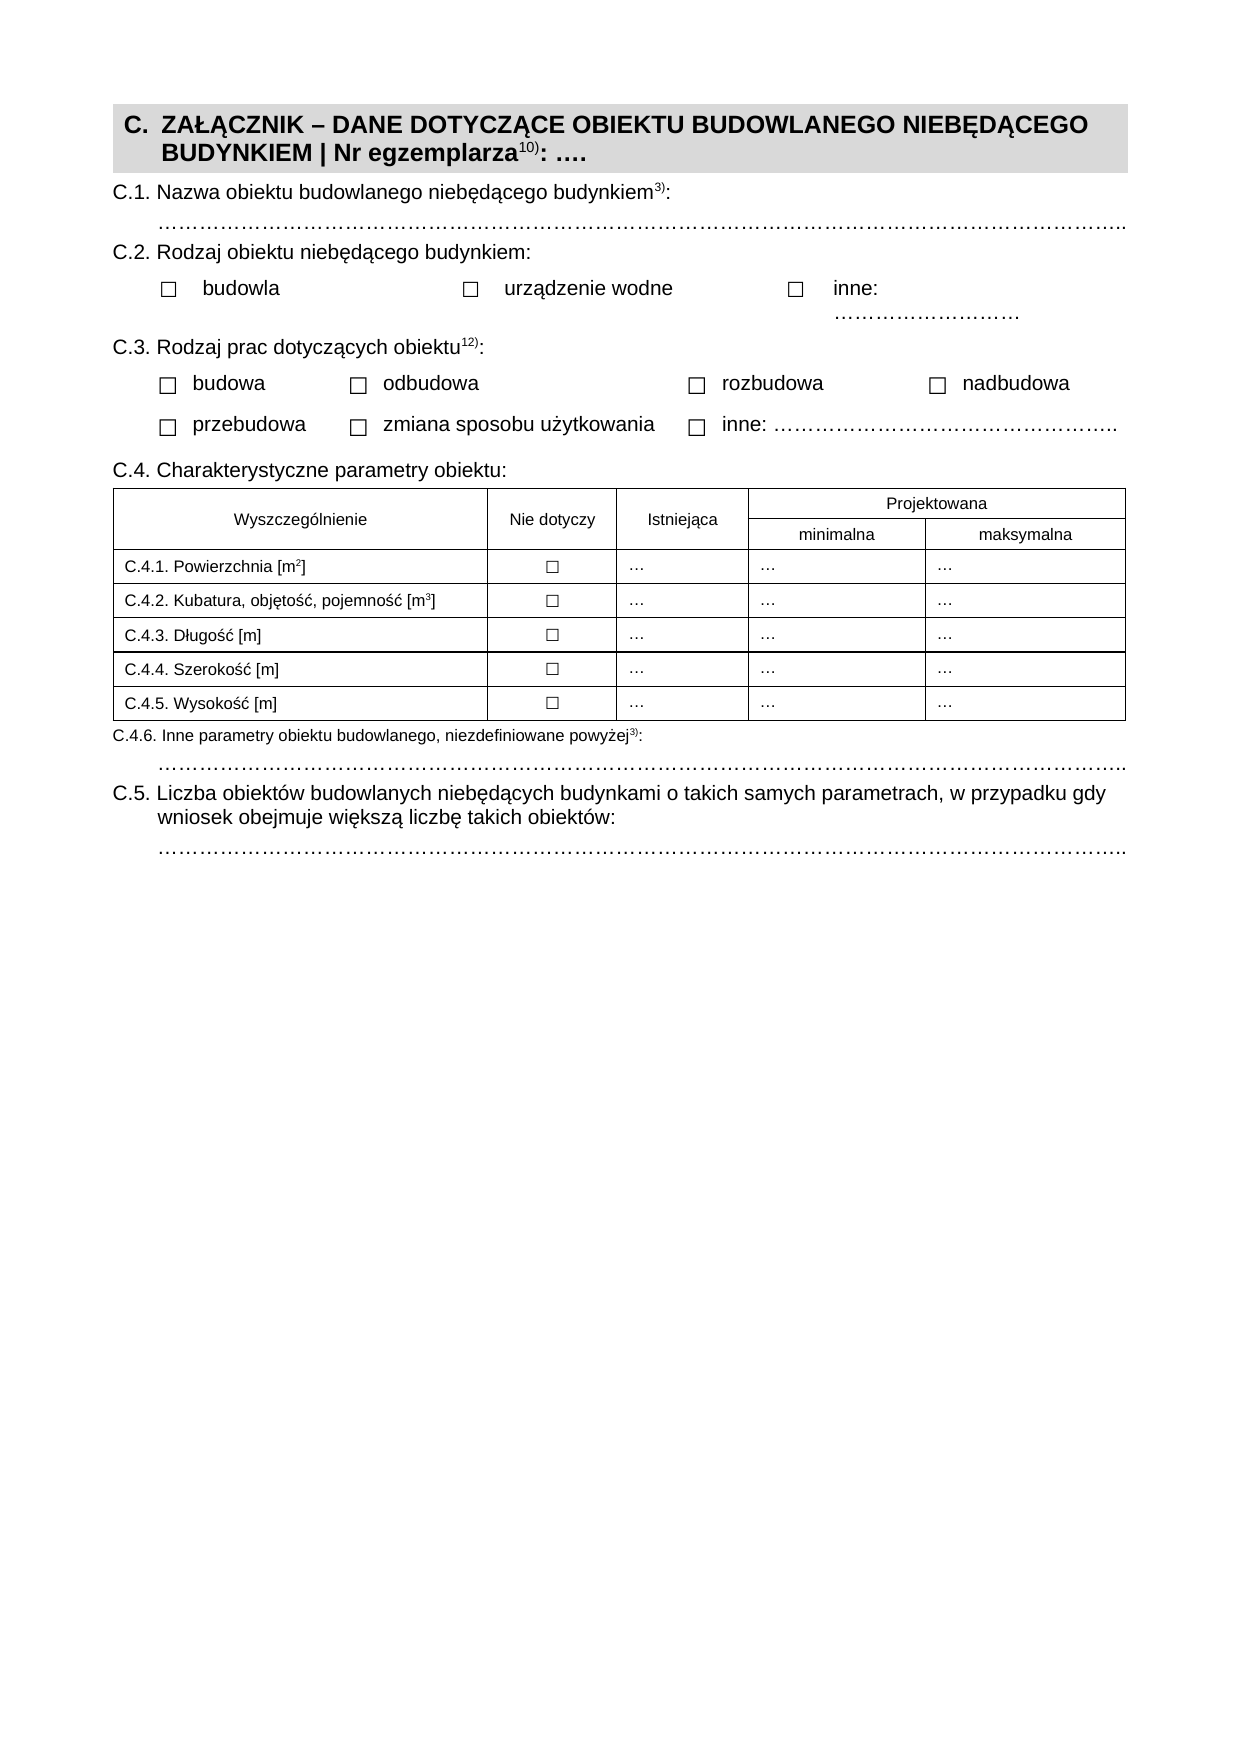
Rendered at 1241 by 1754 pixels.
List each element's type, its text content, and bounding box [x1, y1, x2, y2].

table_cell C.4.1. Powierzchnia [m2] [114, 550, 487, 583]
table_cell … [926, 618, 1125, 651]
subtitle C.4. Charakterystyczne parametry obiektu: [112, 457, 1128, 481]
table_cell … [749, 653, 925, 686]
table_cell przebudowa [193, 407, 348, 451]
table_cell … [926, 687, 1125, 720]
table_header [686, 365, 722, 407]
text ………………………………………………………………………………………………………………………….. [157, 835, 1128, 859]
table_header [148, 270, 191, 329]
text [157, 210, 1128, 234]
table_cell zmiana sposobu użytkowania [383, 407, 686, 451]
subtitle C.3. Rodzaj prac dotyczących obiektu12): [112, 335, 1128, 359]
table_cell [488, 687, 616, 720]
subtitle C.2. Rodzaj obiektu niebędącego budynkiem: [112, 240, 1128, 264]
table_header budowla [191, 270, 450, 329]
table_header nadbudowa [962, 365, 1124, 407]
table_cell [348, 407, 383, 451]
table_header [348, 365, 383, 407]
table_cell … [617, 687, 748, 720]
table_cell … [926, 653, 1125, 686]
table_cell … [617, 653, 748, 686]
table_cell minimalna [749, 519, 925, 549]
table_cell … [926, 550, 1125, 583]
table_cell [488, 653, 616, 686]
table_header Wyszczególnienie [114, 489, 487, 549]
table_cell [686, 407, 722, 451]
text ………………………………………………………………………………………………………………………….. [157, 750, 1128, 774]
table_header rozbudowa [722, 365, 927, 407]
table_cell … [749, 687, 925, 720]
table_cell inne: ………………………………………….. [722, 407, 1132, 451]
table_header inne: ……………………… [822, 270, 1082, 329]
subtitle C.5. Liczba obiektów budowlanych niebędących budynkami o takich samych parametrach, w przypadku gdy wniosek obejmuje większą liczbę takich obiektów: [112, 781, 1128, 828]
table_header [927, 365, 962, 407]
table_cell … [749, 584, 925, 617]
table_cell … [749, 618, 925, 651]
table_header odbudowa [383, 365, 686, 407]
table_header urządzenie wodne [493, 270, 775, 329]
table_cell [158, 407, 192, 451]
table_cell … [617, 550, 748, 583]
table_cell [488, 584, 616, 617]
table_cell [488, 618, 616, 651]
table_header budowa [193, 365, 348, 407]
table_header [158, 365, 192, 407]
table_cell … [749, 550, 925, 583]
subtitle C.1. Nazwa obiektu budowlanego niebędącego budynkiem3): [112, 180, 1128, 204]
table_header [450, 270, 493, 329]
table_header Projektowana [749, 489, 1125, 518]
table_header ZAŁĄCZNIK – DANE DOTYCZĄCE OBIEKTU BUDOWLANEGO NIEBĘDĄCEGO BUDYNKIEM | Nr egzemplarza10): …. [113, 104, 1128, 173]
table_cell C.4.2. Kubatura, objętość, pojemność [m3] [114, 584, 487, 617]
text C.4.6. Inne parametry obiektu budowlanego, niezdefiniowane powyżej3): [112, 726, 1128, 745]
table_header [775, 270, 822, 329]
table_cell C.4.4. Szerokość [m] [114, 653, 487, 686]
table_cell C.4.3. Długość [m] [114, 618, 487, 651]
table_cell [488, 550, 616, 583]
table_cell … [926, 584, 1125, 617]
table_cell … [617, 584, 748, 617]
table_header Istniejąca [617, 489, 748, 549]
table_cell … [617, 618, 748, 651]
table_header Nie dotyczy [488, 489, 616, 549]
table_cell maksymalna [926, 519, 1125, 549]
table_cell C.4.5. Wysokość [m] [114, 687, 487, 720]
